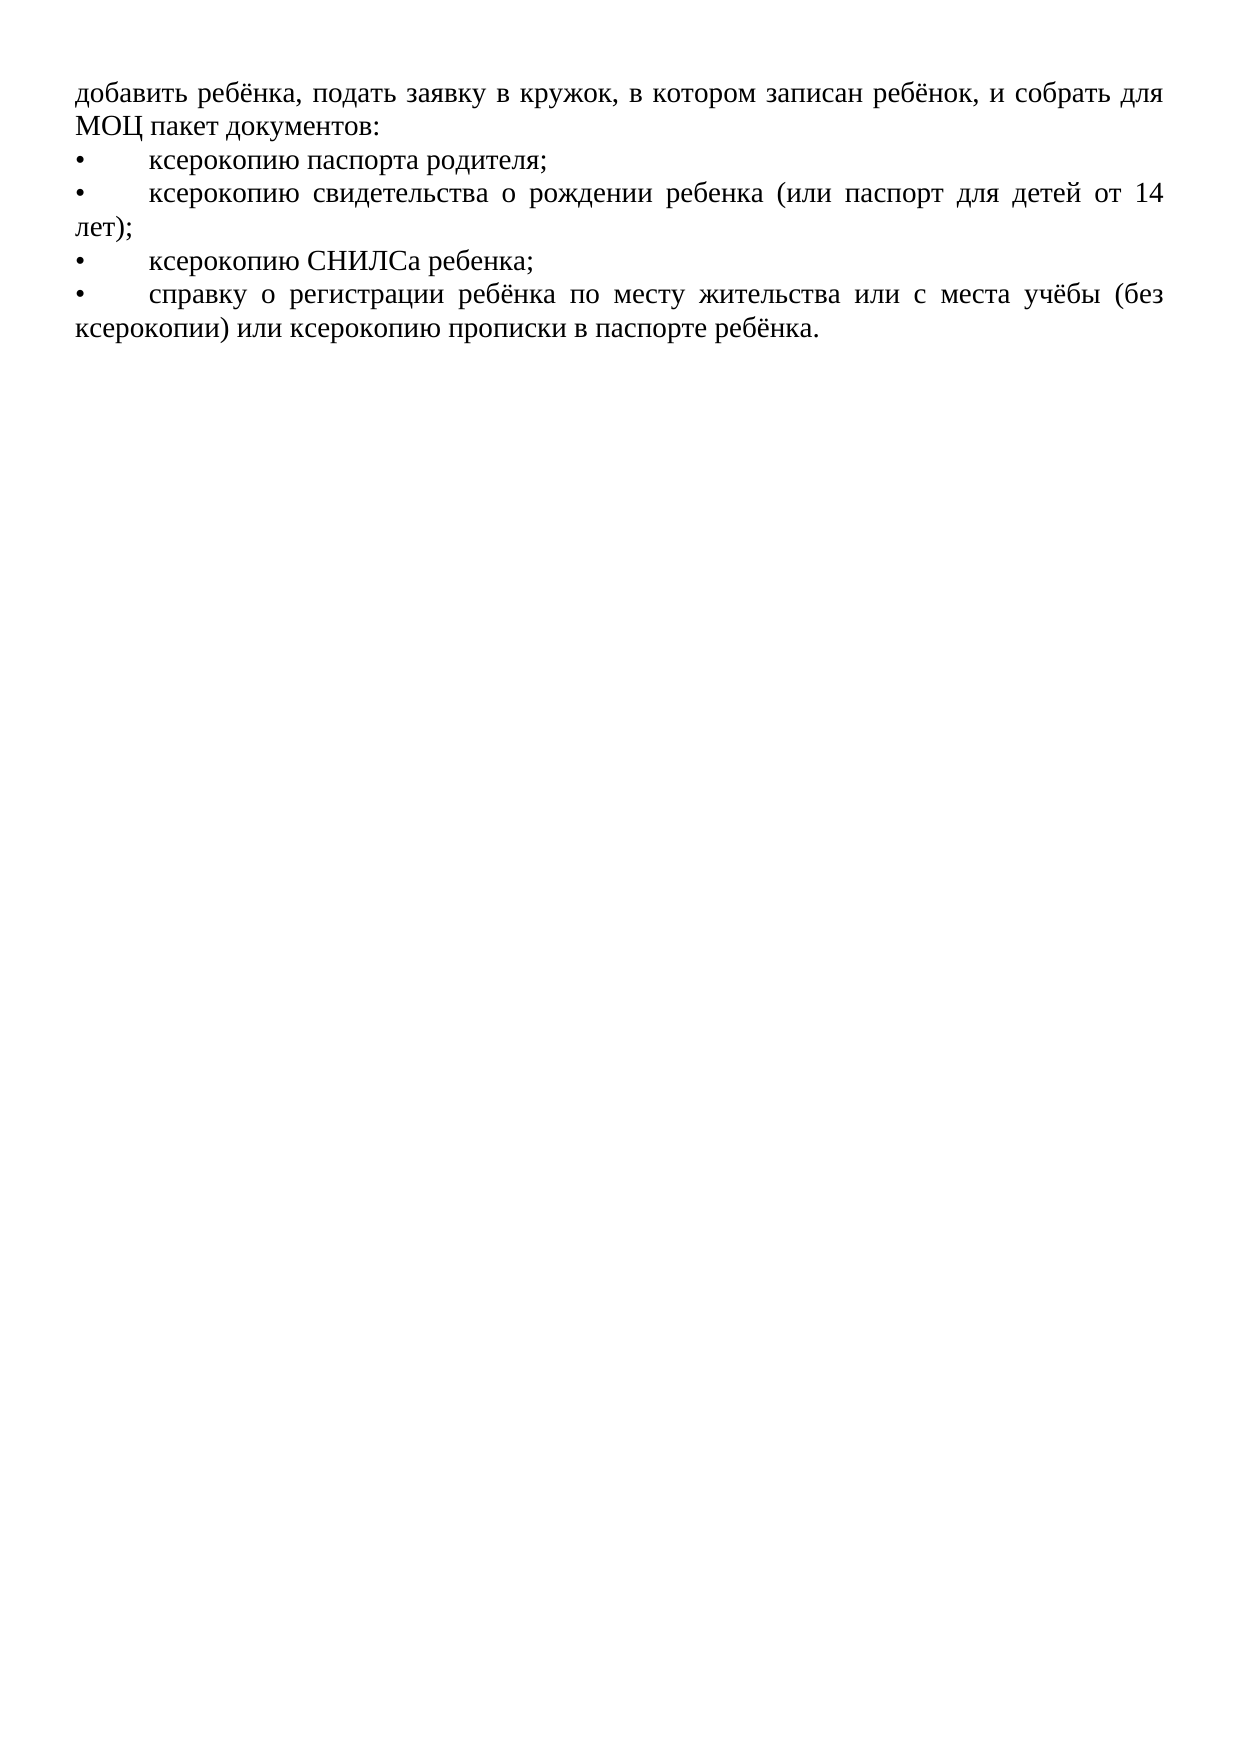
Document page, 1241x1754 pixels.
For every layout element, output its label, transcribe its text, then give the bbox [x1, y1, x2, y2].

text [75, 75, 1165, 142]
text • ксерокопию СНИЛСа ребенка; [75, 243, 1165, 276]
text • ксерокопию свидетельства о рождении ребенка (или паспорт для детей от 14 лет); [75, 176, 1165, 243]
text • справку о регистрации ребёнка по месту жительства или с места учёбы (без ксерокопии) или ксерокопию прописки в паспорте ребёнка. [75, 276, 1165, 343]
text • ксерокопию паспорта родителя; [75, 142, 1165, 176]
